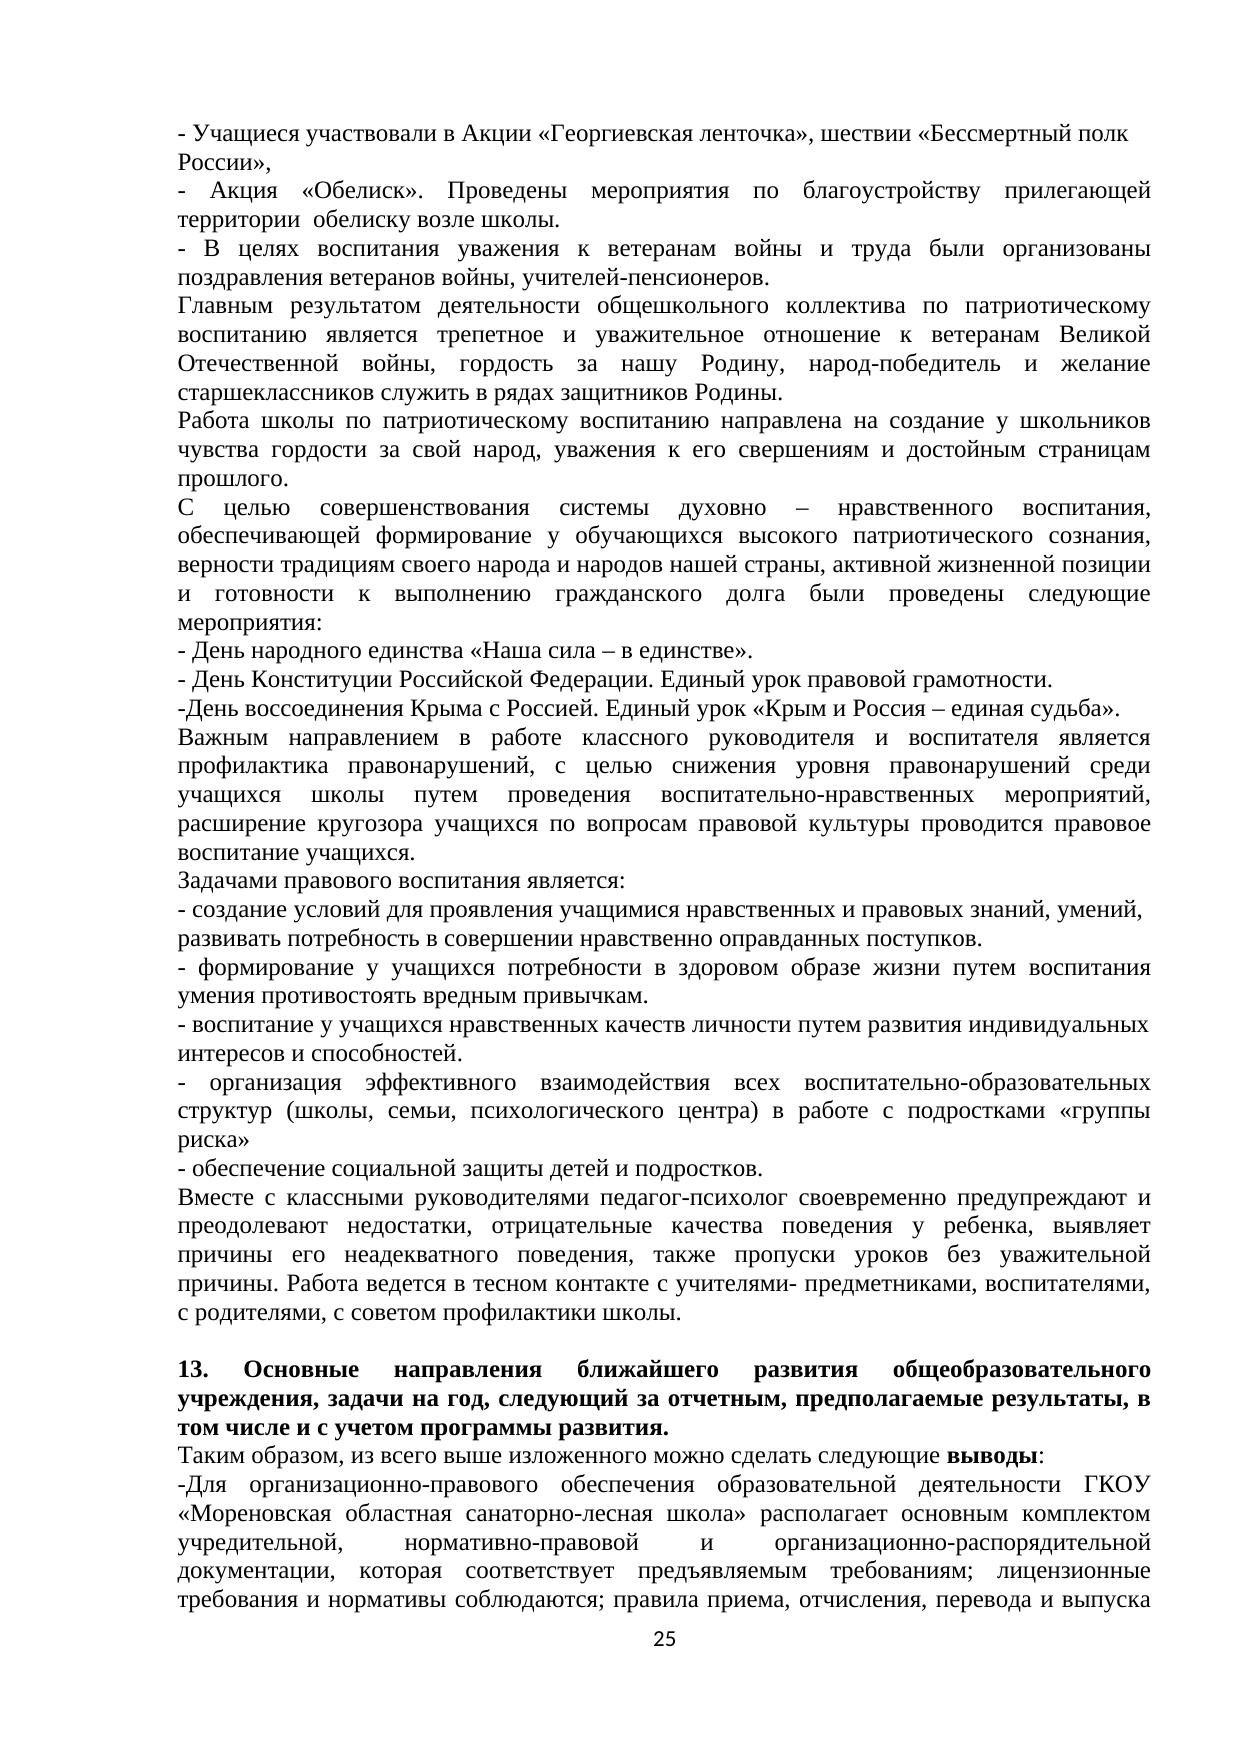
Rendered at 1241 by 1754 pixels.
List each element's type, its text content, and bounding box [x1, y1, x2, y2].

text С целью совершенствования системы духовно – нравственного воспитания, обеспечивающей формирование у обучающихся высокого патриотического сознания, верности традициям своего народа и народов нашей страны, активной жизненной позиции и готовности к выполнению гражданского долга были проведены следующие мероприятия: [177, 492, 1152, 636]
text Важным направлением в работе классного руководителя и воспитателя является профилактика правонарушений, с целью снижения уровня правонарушений среди учащихся школы путем проведения воспитательно-нравственных мероприятий, расширение кругозора учащихся по вопросам правовой культуры проводится правовое воспитание учащихся. [177, 722, 1152, 866]
text Вместе с классными руководителями педагог-психолог своевременно предупреждают и преодолевают недостатки, отрицательные качества поведения у ребенка, выявляет причины его неадекватного поведения, также пропуски уроков без уважительной причины. Работа ведется в тесном контакте с учителями- предметниками, воспитателями, с родителями, с советом профилактики школы. [177, 1182, 1152, 1326]
text Работа школы по патриотическому воспитанию направлена на создание у школьников чувства гордости за свой народ, уважения к его свершениям и достойным страницам прошлого. [177, 406, 1152, 492]
text -День воссоединения Крыма с Россией. Единый урок «Крым и Россия – единая судьба». [177, 693, 1152, 722]
text - организация эффективного взаимодействия всех воспитательно-образовательных структур (школы, семьи, психологического центра) в работе с подростками «группы риска» [177, 1067, 1152, 1153]
text интересов и способностей. [177, 1038, 1152, 1067]
text - создание условий для проявления учащимися нравственных и правовых знаний, умений, [177, 894, 1152, 923]
text - День народного единства «Наша сила – в единстве». [177, 636, 1152, 664]
text России», [177, 147, 1152, 176]
text - В целях воспитания уважения к ветеранам войны и труда были организованы поздравления ветеранов войны, учителей-пенсионеров. [177, 233, 1152, 291]
text Главным результатом деятельности общешкольного коллектива по патриотическому воспитанию является трепетное и уважительное отношение к ветеранам Великой Отечественной войны, гордость за нашу Родину, народ-победитель и желание старшеклассников служить в рядах защитников Родины. [177, 291, 1152, 406]
text Таким образом, из всего выше изложенного можно сделать следующие выводы: [177, 1441, 1152, 1469]
text - воспитание у учащихся нравственных качеств личности путем развития индивидуальных [177, 1009, 1152, 1038]
text 13. Основные направления ближайшего развития общеобразовательного учреждения, задачи на год, следующий за отчетным, предполагаемые результаты, в том числе и с учетом программы развития. [177, 1354, 1152, 1441]
text развивать потребность в совершении нравственно оправданных поступков. [177, 923, 1152, 952]
text - Акция «Обелиск». Проведены мероприятия по благоустройству прилегающей территории обелиску возле школы. [177, 176, 1152, 233]
text - День Конституции Российской Федерации. Единый урок правовой грамотности. [177, 664, 1152, 693]
text - формирование у учащихся потребности в здоровом образе жизни путем воспитания умения противостоять вредным привычкам. [177, 952, 1152, 1009]
text Задачами правового воспитания является: [177, 866, 1152, 894]
text - обеспечение социальной защиты детей и подростков. [177, 1153, 1152, 1182]
text - Учащиеся участвовали в Акции «Георгиевская ленточка», шествии «Бессмертный полк [177, 118, 1152, 147]
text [177, 1469, 1152, 1613]
